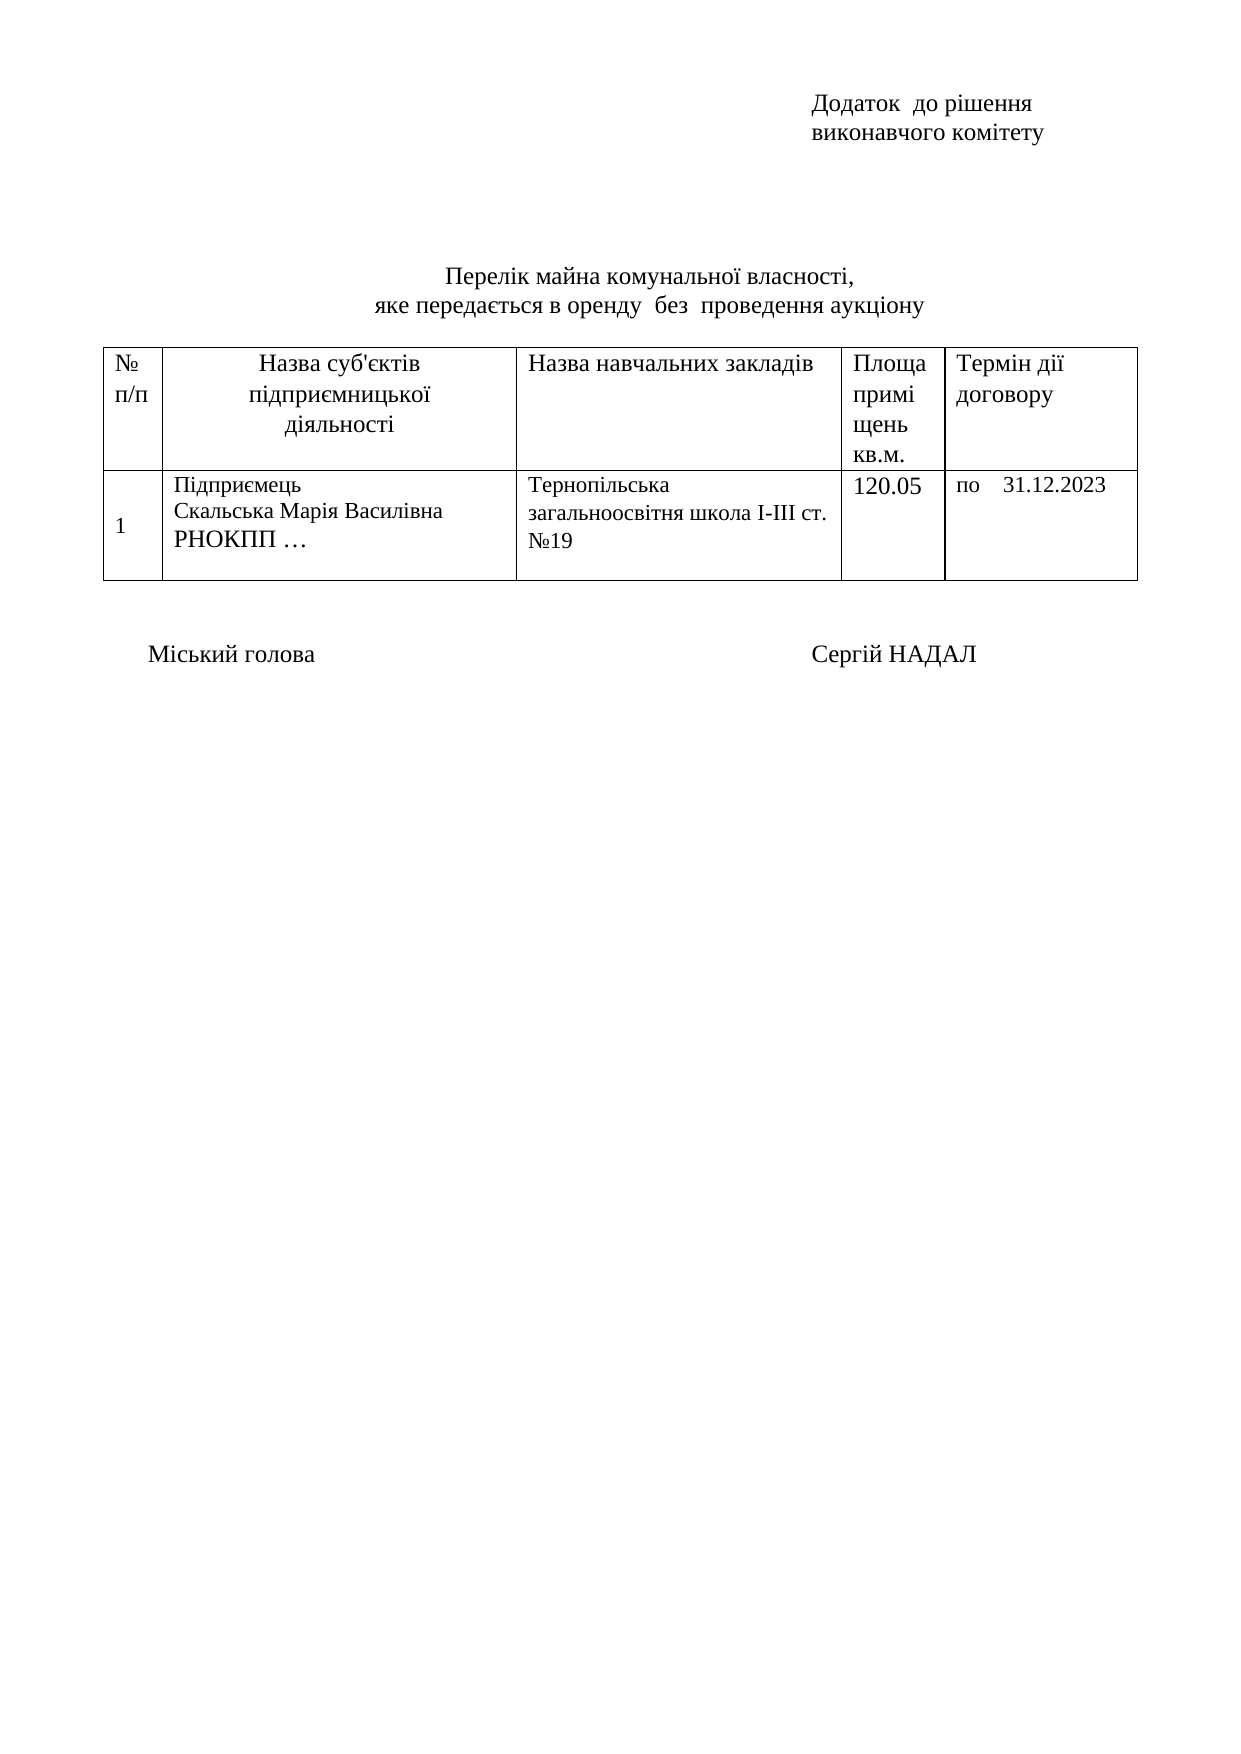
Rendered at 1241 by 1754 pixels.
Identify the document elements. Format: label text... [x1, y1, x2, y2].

table_cell 120.05 [842, 471, 944, 580]
table_cell по 31.12.2023 [946, 471, 1137, 580]
text виконавчого комітету [811, 117, 1152, 146]
text яке передається в оренду без проведення аукціону [148, 290, 1152, 318]
text Додаток до рішення [811, 88, 1152, 117]
text Міський голова Сергій НАДАЛ [148, 639, 1152, 668]
table_header Назва суб'єктів підприємницької діяльності [163, 348, 516, 470]
table_cell 1 [104, 471, 162, 580]
table_header Площа приміщень кв.м. [842, 348, 944, 470]
table_header Назва навчальних закладів [517, 348, 841, 470]
table_header № п/п [104, 348, 162, 470]
text Перелік майна комунальної власності, [148, 261, 1152, 290]
table_cell Підприємець Скальська Марія Василівна РНОКПП … [163, 471, 516, 580]
table_header Термін дії договору [946, 348, 1137, 470]
table_cell Тернопільська загальноосвітня школа І-ІІІ ст. №19 [517, 471, 841, 580]
